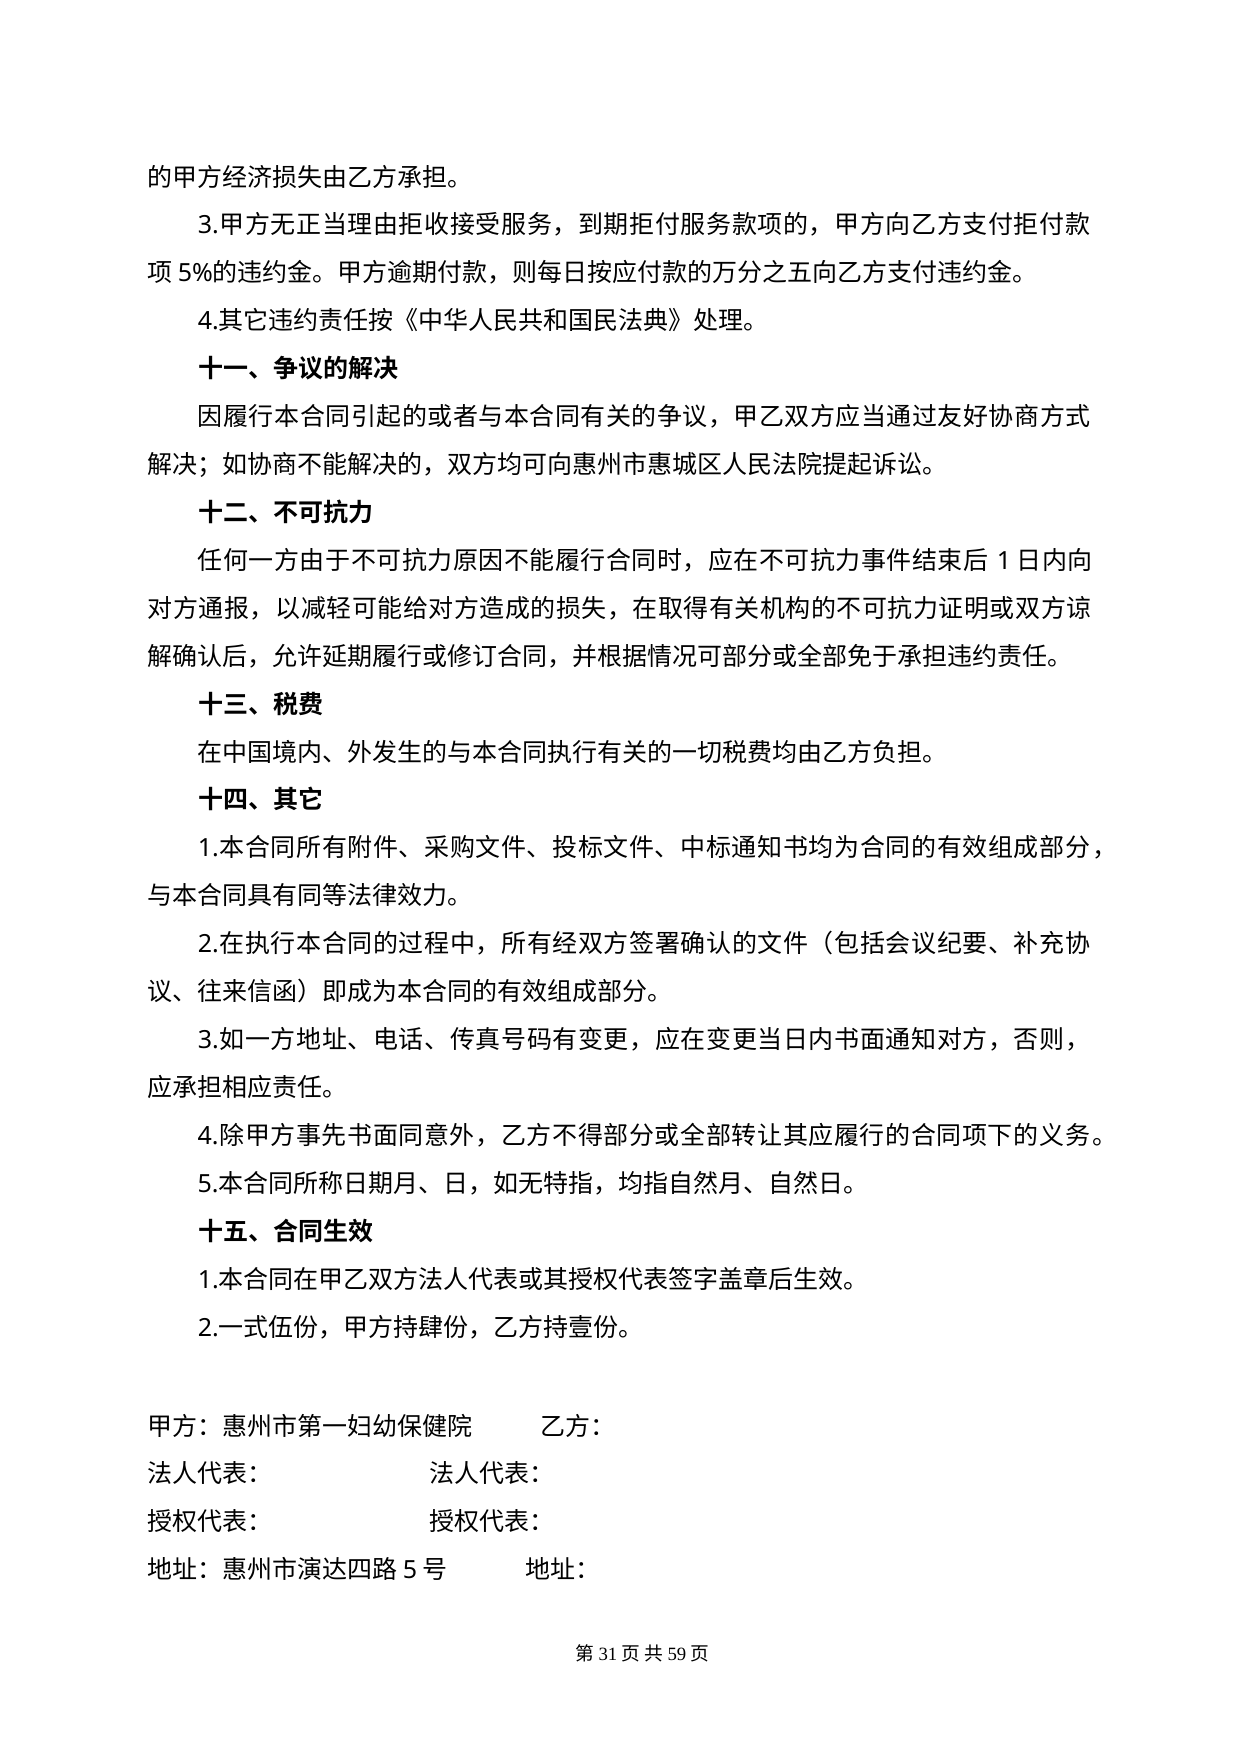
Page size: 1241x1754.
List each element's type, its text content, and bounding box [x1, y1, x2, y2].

text 1.本合同所有附件、采购文件、投标文件、中标通知书均为合同的有效组成部分，与本合同具有同等法律效力。 [148, 818, 1093, 914]
text 法人代表： 法人代表： [148, 1444, 1093, 1492]
text 4.其它违约责任按《中华人民共和国民法典》处理。 [148, 291, 1093, 339]
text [148, 148, 1093, 196]
text 2.在执行本合同的过程中，所有经双方签署确认的文件（包括会议纪要、补充协议、往来信函）即成为本合同的有效组成部分。 [148, 914, 1093, 1010]
text 3.甲方无正当理由拒收接受服务，到期拒付服务款项的，甲方向乙方支付拒付款项5%的违约金。甲方逾期付款，则每日按应付款的万分之五向乙方支付违约金。 [148, 196, 1093, 291]
text 甲方：惠州市第一妇幼保健院 乙方： [148, 1397, 1093, 1444]
list 在中国境内、外发生的与本合同执行有关的一切税费均由乙方负担。 [148, 723, 1093, 771]
list 任何一方由于不可抗力原因不能履行合同时，应在不可抗力事件结束后1日内向对方通报，以减轻可能给对方造成的损失，在取得有关机构的不可抗力证明或双方谅解确认后，允许延期履行或修订合同，并根据情况可部分或全部免于承担违约责任。 [148, 531, 1093, 675]
text 1.本合同在甲乙双方法人代表或其授权代表签字盖章后生效。 [148, 1250, 1093, 1298]
text 2.一式伍份，甲方持肆份，乙方持壹份。 [148, 1298, 1093, 1346]
list 十三、税费 [148, 675, 1093, 723]
text 3.如一方地址、电话、传真号码有变更，应在变更当日内书面通知对方，否则，应承担相应责任。 [148, 1010, 1093, 1106]
text 十二、不可抗力 [148, 483, 1093, 531]
text 授权代表： 授权代表： [148, 1492, 1093, 1540]
text 十五、合同生效 [148, 1202, 1093, 1250]
text 地址：惠州市演达四路5号 地址： [148, 1540, 1093, 1588]
text 4.除甲方事先书面同意外，乙方不得部分或全部转让其应履行的合同项下的义务。5.本合同所称日期月、日，如无特指，均指自然月、自然日。 [197, 1106, 1093, 1202]
text 十四、其它 [148, 771, 1093, 818]
text 因履行本合同引起的或者与本合同有关的争议，甲乙双方应当通过友好协商方式解决；如协商不能解决的，双方均可向惠州市惠城区人民法院提起诉讼。 [148, 387, 1093, 483]
text 十一、争议的解决 [148, 339, 1093, 387]
